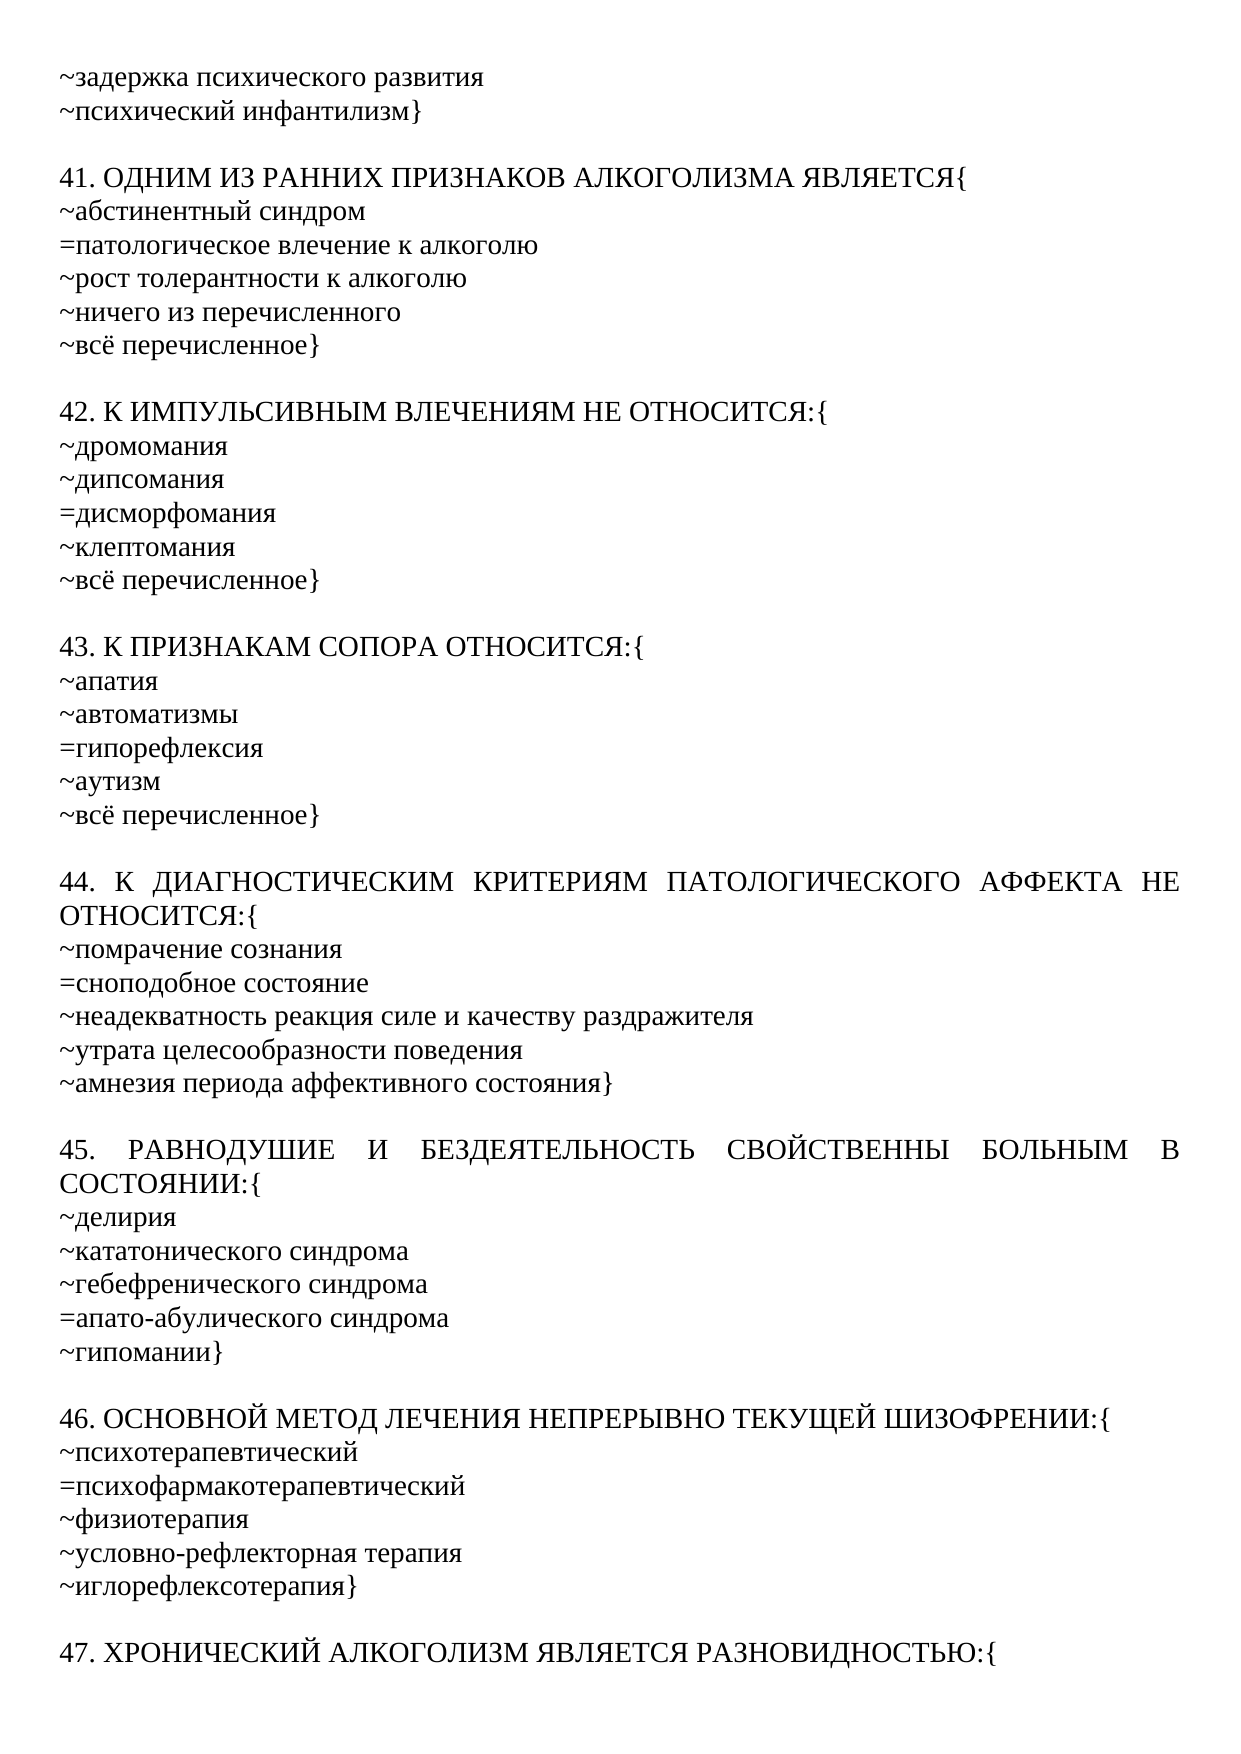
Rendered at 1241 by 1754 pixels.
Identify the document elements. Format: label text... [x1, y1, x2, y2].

text ~клептомания [59, 529, 1181, 562]
text =дисморфомания [59, 495, 1181, 529]
text ~неадекватность реакция силе и качеству раздражителя [59, 998, 1181, 1032]
text ~амнезия периода аффективного состояния} [59, 1065, 1181, 1099]
text ~рост толерантности к алкоголю [59, 260, 1181, 294]
text =сноподобное состояние [59, 965, 1181, 998]
text 42. К ИМПУЛЬСИВНЫМ ВЛЕЧЕНИЯМ НЕ ОТНОСИТСЯ:{ [59, 394, 1181, 428]
text 43. К ПРИЗНАКАМ СОПОРА ОТНОСИТСЯ:{ [59, 629, 1181, 663]
text ~утрата целесообразности поведения [59, 1032, 1181, 1065]
text ~апатия [59, 663, 1181, 696]
text ~условно-рефлекторная терапия [59, 1535, 1181, 1568]
text ~всё перечисленное} [59, 562, 1181, 596]
text ~автоматизмы [59, 696, 1181, 730]
text 44. К ДИАГНОСТИЧЕСКИМ КРИТЕРИЯМ ПАТОЛОГИЧЕСКОГО АФФЕКТА НЕ ОТНОСИТСЯ:{ [59, 864, 1181, 931]
text =патологическое влечение к алкоголю [59, 227, 1181, 260]
text ~абстинентный синдром [59, 193, 1181, 227]
text =гипорефлексия [59, 730, 1181, 763]
text ~всё перечисленное} [59, 327, 1181, 361]
text ~аутизм [59, 763, 1181, 797]
text 45. РАВНОДУШИЕ И БЕЗДЕЯТЕЛЬНОСТЬ СВОЙСТВЕННЫ БОЛЬНЫМ В СОСТОЯНИИ:{ [59, 1132, 1181, 1199]
text 46. ОСНОВНОЙ МЕТОД ЛЕЧЕНИЯ НЕПРЕРЫВНО ТЕКУЩЕЙ ШИЗОФРЕНИИ:{ [59, 1401, 1181, 1434]
text ~физиотерапия [59, 1501, 1181, 1535]
text 41. ОДНИМ ИЗ РАННИХ ПРИЗНАКОВ АЛКОГОЛИЗМА ЯВЛЯЕТСЯ{ [59, 160, 1181, 193]
text ~иглорефлексотерапия} [59, 1568, 1181, 1602]
text ~кататонического синдрома [59, 1233, 1181, 1267]
text ~ничего из перечисленного [59, 294, 1181, 327]
text =апато-абулического синдрома [59, 1300, 1181, 1334]
text ~дромомания [59, 428, 1181, 462]
text ~задержка психического развития [59, 59, 1181, 93]
text =психофармакотерапевтический [59, 1468, 1181, 1501]
text ~психический инфантилизм} [59, 93, 1181, 126]
text ~помрачение сознания [59, 931, 1181, 965]
text ~психотерапевтический [59, 1434, 1181, 1468]
text 47. ХРОНИЧЕСКИЙ АЛКОГОЛИЗМ ЯВЛЯЕТСЯ РАЗНОВИДНОСТЬЮ:{ [59, 1636, 1181, 1669]
text ~делирия [59, 1199, 1181, 1233]
text ~дипсомания [59, 462, 1181, 495]
text ~гебефренического синдрома [59, 1267, 1181, 1300]
text ~гипомании} [59, 1334, 1181, 1367]
text ~всё перечисленное} [59, 797, 1181, 831]
